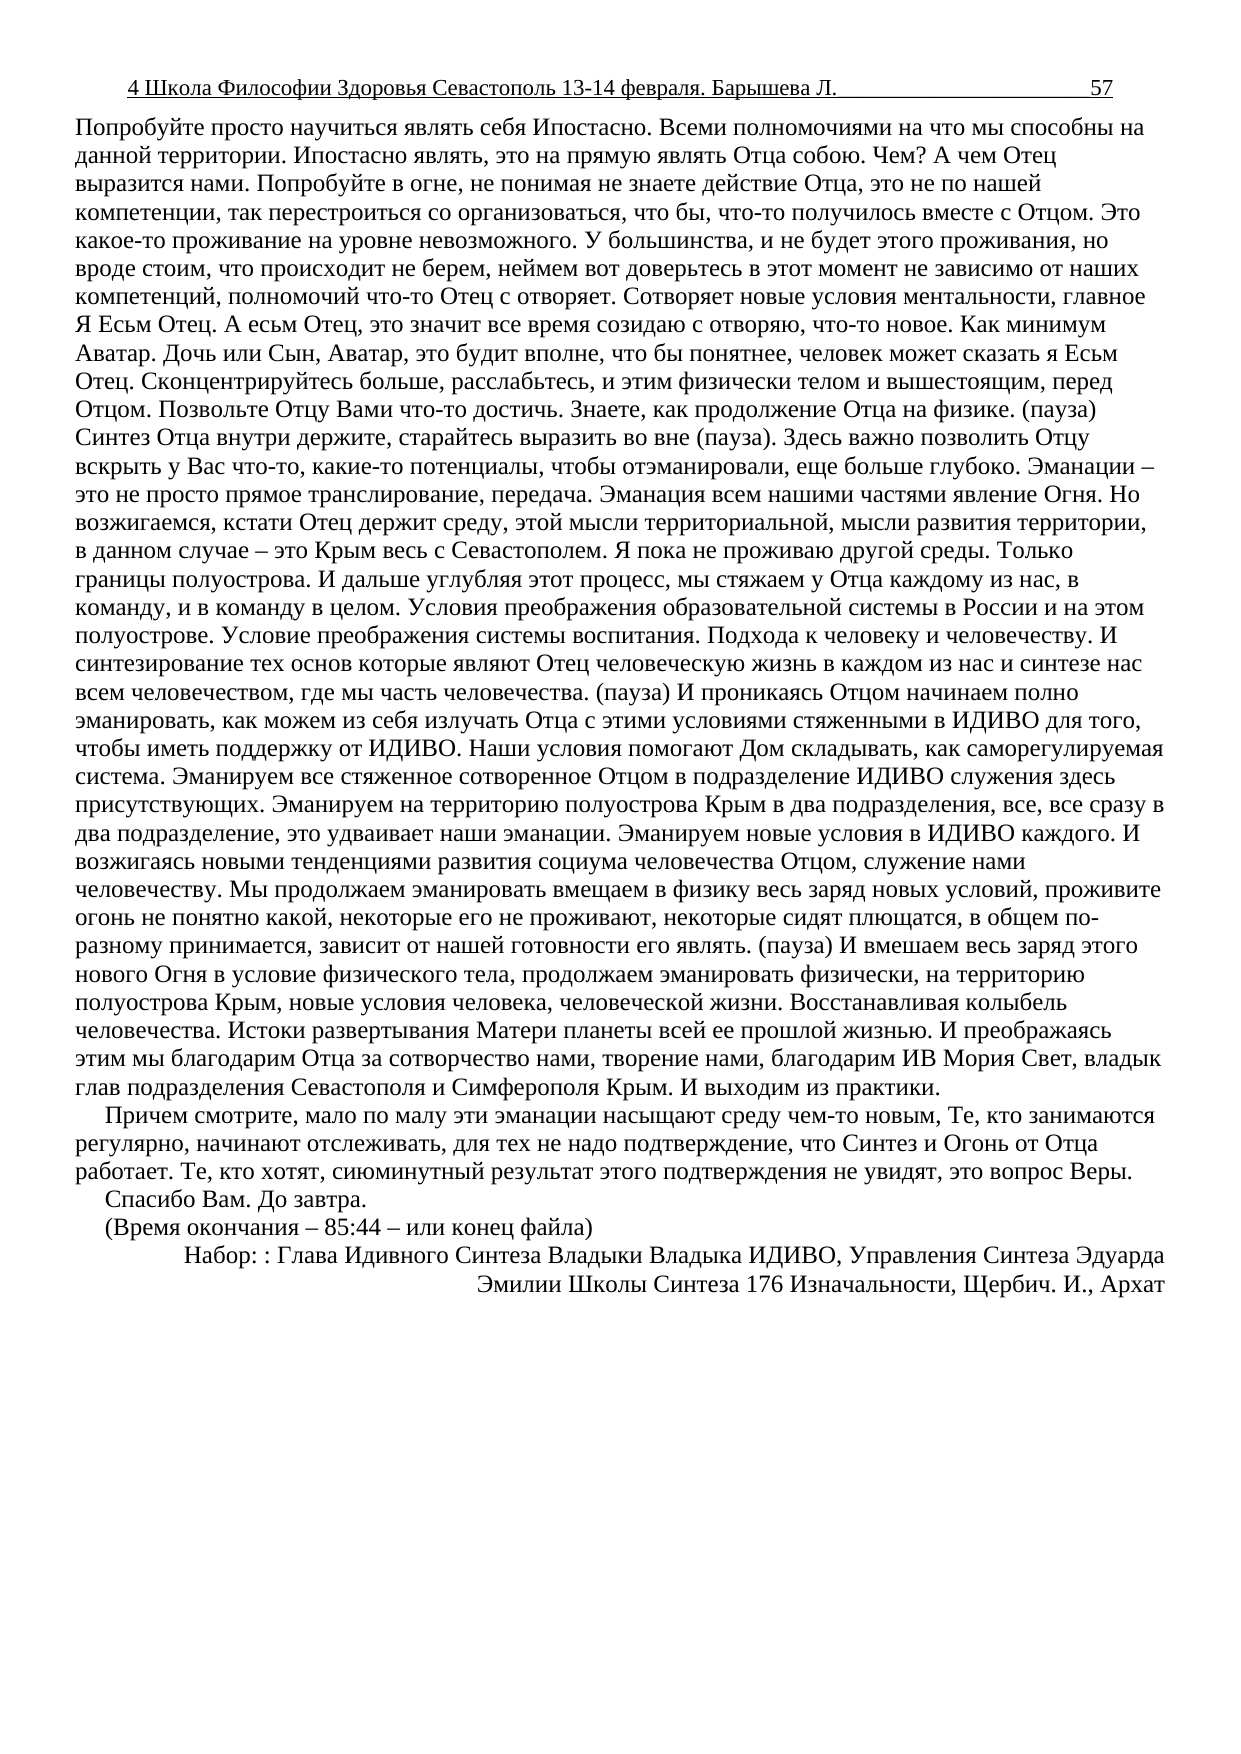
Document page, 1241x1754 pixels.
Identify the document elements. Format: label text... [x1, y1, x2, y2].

text Причем смотрите, мало по малу эти эманации насыщают среду чем-то новым, Те, кто занимаются регулярно, начинают отслеживать, для тех не надо подтверждение, что Синтез и Огонь от Отца работает. Те, кто хотят, сиюминутный результат этого подтверждения не увидят, это вопрос Веры. [75, 1101, 1165, 1185]
text (Время окончания – 85:44 – или конец файла) [75, 1213, 1165, 1241]
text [75, 113, 1165, 1101]
text Спасибо Вам. До завтра. [75, 1185, 1165, 1213]
text Набор: : Глава Идивного Синтеза Владыки Владыка ИДИВО, Управления Синтеза Эдуарда Эмилии Школы Синтеза 176 Изначальности, Щербич. И., Архат [75, 1241, 1165, 1298]
